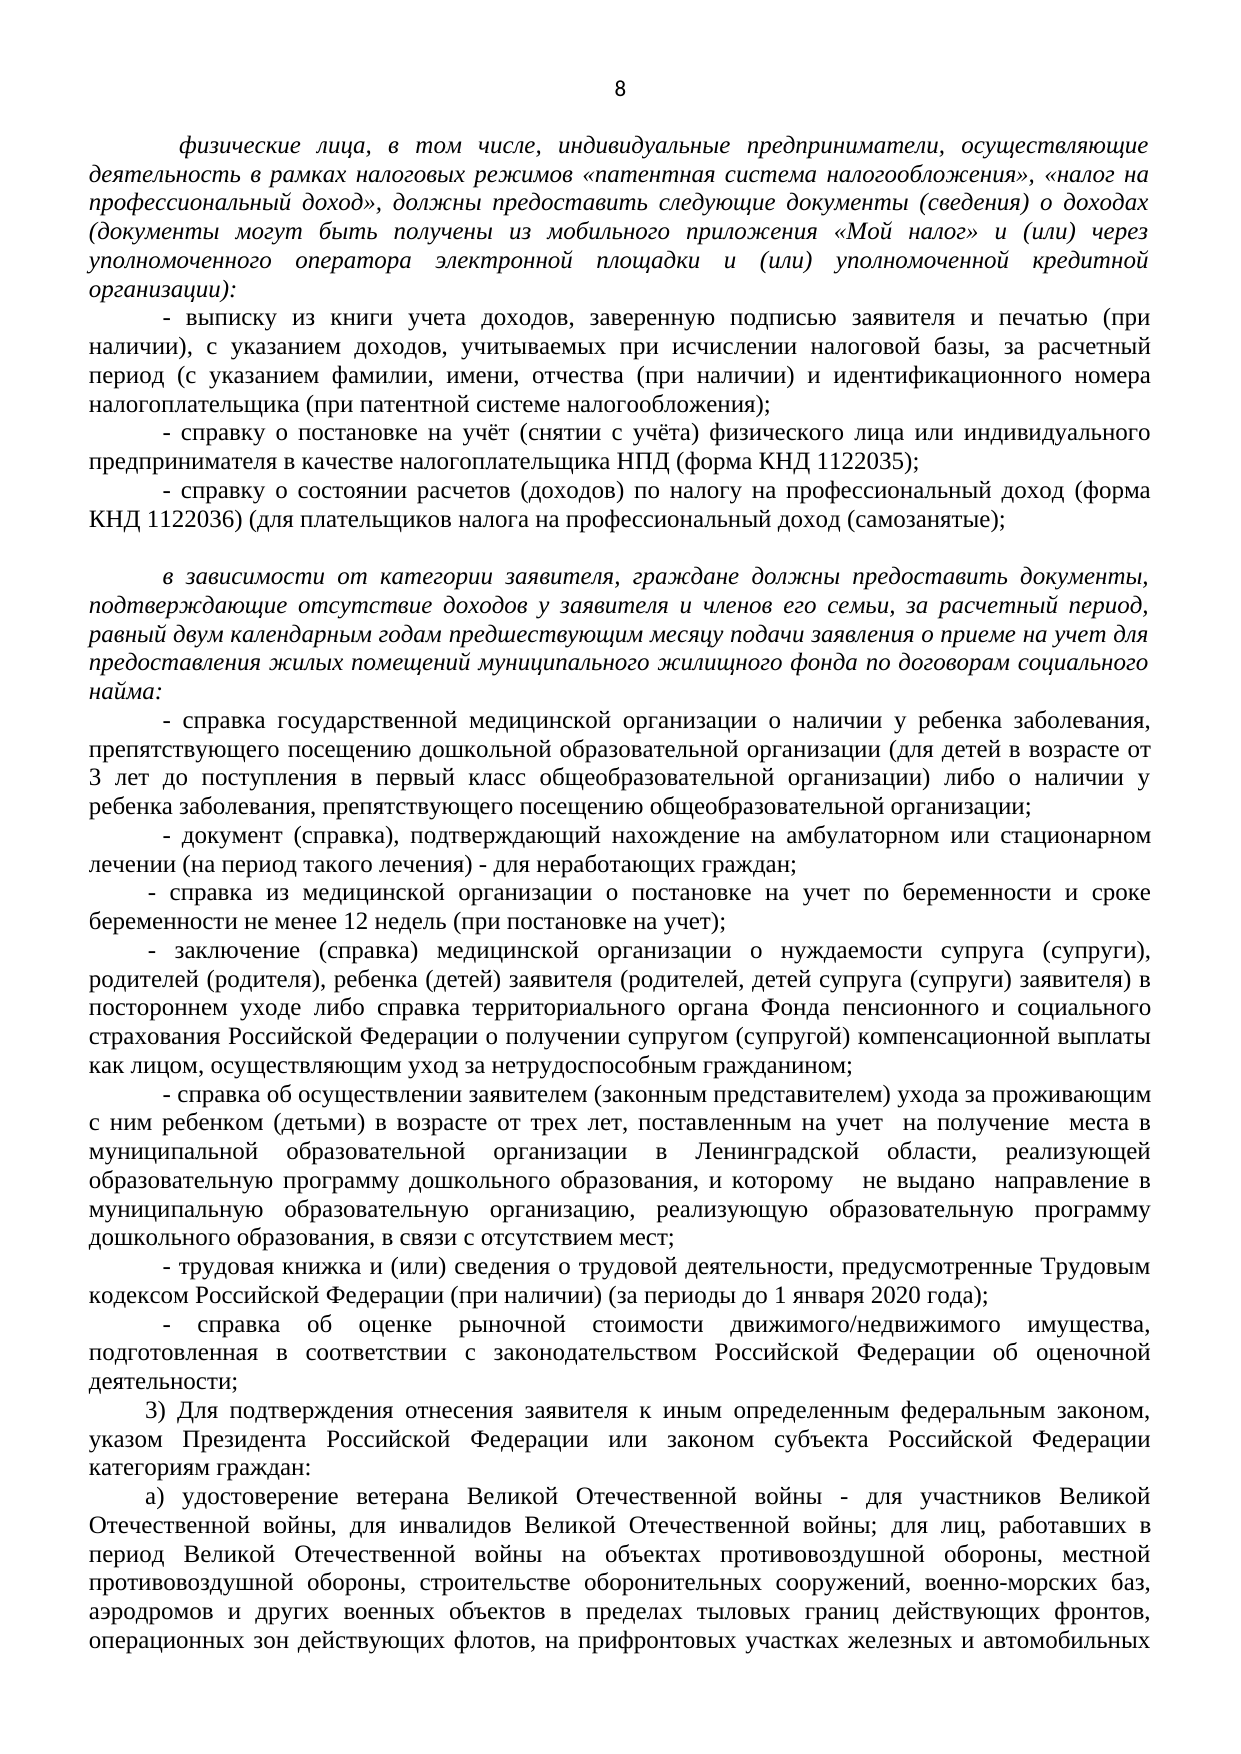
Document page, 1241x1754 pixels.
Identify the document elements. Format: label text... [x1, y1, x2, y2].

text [89, 1481, 1152, 1654]
text - трудовая книжка и (или) сведения о трудовой деятельности, предусмотренные Трудовым кодексом Российской Федерации (при наличии) (за периоды до 1 января 2020 года); [89, 1251, 1152, 1309]
text в зависимости от категории заявителя, граждане должны предоставить документы, подтверждающие отсутствие доходов у заявителя и членов его семьи, за расчетный период, равный двум календарным годам предшествующим месяцу подачи заявления о приеме на учет для предоставления жилых помещений муниципального жилищного фонда по договорам социального найма: [89, 561, 1152, 705]
text физические лица, в том числе, индивидуальные предприниматели, осуществляющие деятельность в рамках налоговых режимов «патентная система налогообложения», «налог на профессиональный доход», должны предоставить следующие документы (сведения) о доходах (документы могут быть получены из мобильного приложения «Мой налог» и (или) через уполномоченного оператора электронной площадки и (или) уполномоченной кредитной организации): [89, 130, 1152, 302]
text - справка государственной медицинской организации о наличии у ребенка заболевания, препятствующего посещению дошкольной образовательной организации (для детей в возрасте от 3 лет до поступления в первый класс общеобразовательной организации) либо о наличии у ребенка заболевания, препятствующего посещению общеобразовательной организации; [89, 705, 1152, 820]
text - справку о постановке на учёт (снятии с учёта) физического лица или индивидуального предпринимателя в качестве налогоплательщика НПД (форма КНД 1122035); [89, 417, 1152, 475]
text 3) Для подтверждения отнесения заявителя к иным определенным федеральным законом, указом Президента Российской Федерации или законом субъекта Российской Федерации категориям граждан: [89, 1395, 1152, 1481]
text - справка из медицинской организации о постановке на учет по беременности и сроке беременности не менее 12 недель (при постановке на учет); [89, 877, 1152, 935]
text - справку о состоянии расчетов (доходов) по налогу на профессиональный доход (форма КНД 1122036) (для плательщиков налога на профессиональный доход (самозанятые); [89, 475, 1152, 532]
text - документ (справка), подтверждающий нахождение на амбулаторном или стационарном лечении (на период такого лечения) - для неработающих граждан; [89, 820, 1152, 877]
text - выписку из книги учета доходов, заверенную подписью заявителя и печатью (при наличии), с указанием доходов, учитываемых при исчислении налоговой базы, за расчетный период (с указанием фамилии, имени, отчества (при наличии) и идентификационного номера налогоплательщика (при патентной системе налогообложения); [89, 302, 1152, 417]
text - заключение (справка) медицинской организации о нуждаемости супруга (супруги), родителей (родителя), ребенка (детей) заявителя (родителей, детей супруга (супруги) заявителя) в постороннем уходе либо справка территориального органа Фонда пенсионного и социального страхования Российской Федерации о получении супругом (супругой) компенсационной выплаты как лицом, осуществляющим уход за нетрудоспособным гражданином; [89, 935, 1152, 1079]
text - справка об осуществлении заявителем (законным представителем) ухода за проживающим с ним ребенком (детьми) в возрасте от трех лет, поставленным на учет на получение места в муниципальной образовательной организации в Ленинградской области, реализующей образовательную программу дошкольного образования, и которому не выдано направление в муниципальную образовательную организацию, реализующую образовательную программу дошкольного образования, в связи с отсутствием мест; [89, 1079, 1152, 1251]
text - справка об оценке рыночной стоимости движимого/недвижимого имущества, подготовленная в соответствии с законодательством Российской Федерации об оценочной деятельности; [89, 1309, 1152, 1395]
